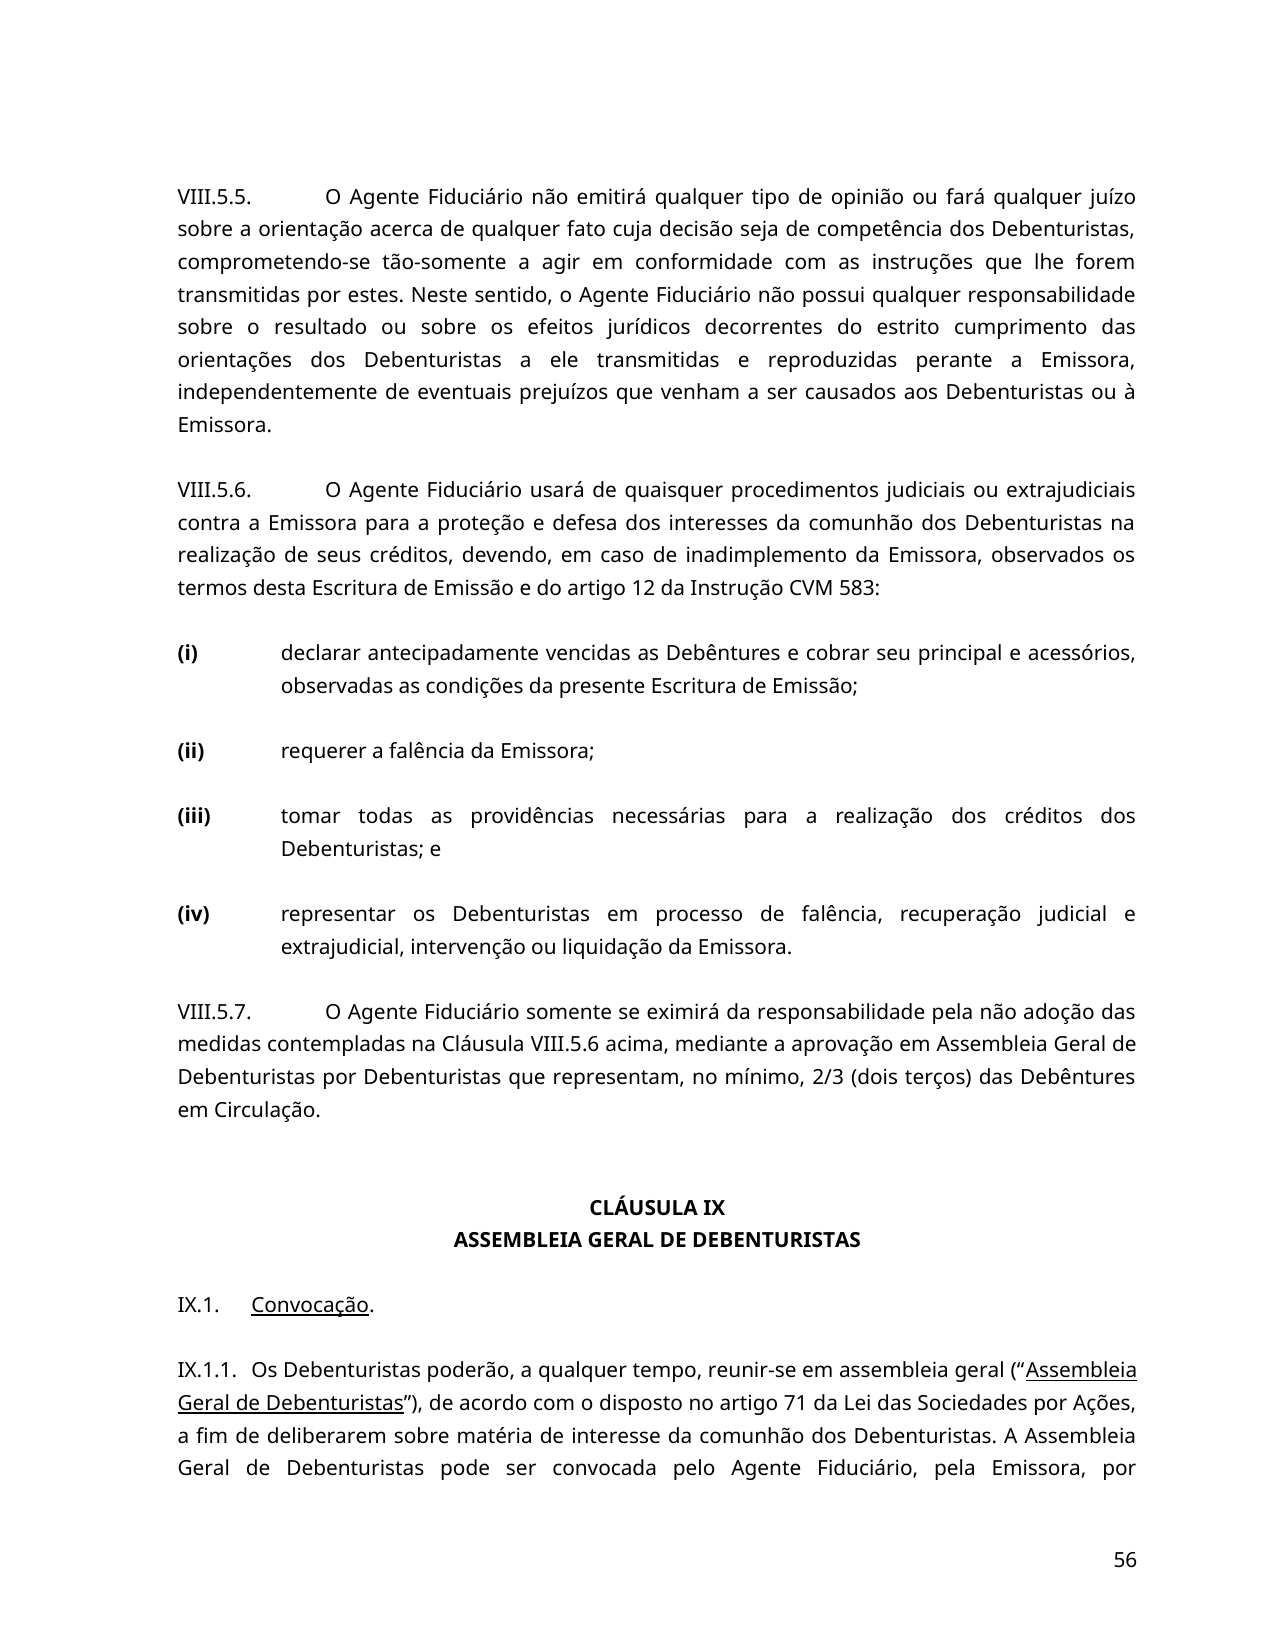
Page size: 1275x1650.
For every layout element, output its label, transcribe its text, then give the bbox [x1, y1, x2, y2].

list tomar todas as providências necessárias para a realização dos créditos dos Debenturistas; e [177, 801, 1137, 862]
list O Agente Fiduciário não emitirá qualquer tipo de opinião ou fará qualquer juízo sobre a orientação acerca de qualquer fato cuja decisão seja de competência dos Debenturistas, comprometendo-se tão-somente a agir em conformidade com as instruções que lhe forem transmitidas por estes. Neste sentido, o Agente Fiduciário não possui qualquer responsabilidade sobre o resultado ou sobre os efeitos jurídicos decorrentes do estrito cumprimento das orientações dos Debenturistas a ele transmitidas e reproduzidas perante a Emissora, independentemente de eventuais prejuízos que venham a ser causados aos Debenturistas ou à Emissora. [177, 182, 1137, 438]
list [177, 1356, 1137, 1482]
list declarar antecipadamente vencidas as Debêntures e cobrar seu principal e acessórios, observadas as condições da presente Escritura de Emissão; [177, 638, 1137, 699]
list Convocação. [177, 1290, 1137, 1319]
list O Agente Fiduciário usará de quaisquer procedimentos judiciais ou extrajudiciais contra a Emissora para a proteção e defesa dos interesses da comunhão dos Debenturistas na realização de seus créditos, devendo, em caso de inadimplemento da Emissora, observados os termos desta Escritura de Emissão e do artigo 12 da Instrução CVM 583: [177, 475, 1137, 602]
list O Agente Fiduciário somente se eximirá da responsabilidade pela não adoção das medidas contempladas na Cláusula 8.5.6 acima, mediante a aprovação em Assembleia Geral de Debenturistas por Debenturistas que representam, no mínimo, 2/3 (dois terços) das Debêntures em Circulação. [177, 997, 1137, 1123]
list requerer a falência da Emissora; [177, 736, 1137, 764]
list ASSEMBLEIA GERAL DE DEBENTURISTAS [177, 1193, 1137, 1254]
list representar os Debenturistas em processo de falência, recuperação judicial e extrajudicial, intervenção ou liquidação da Emissora. [177, 899, 1137, 960]
